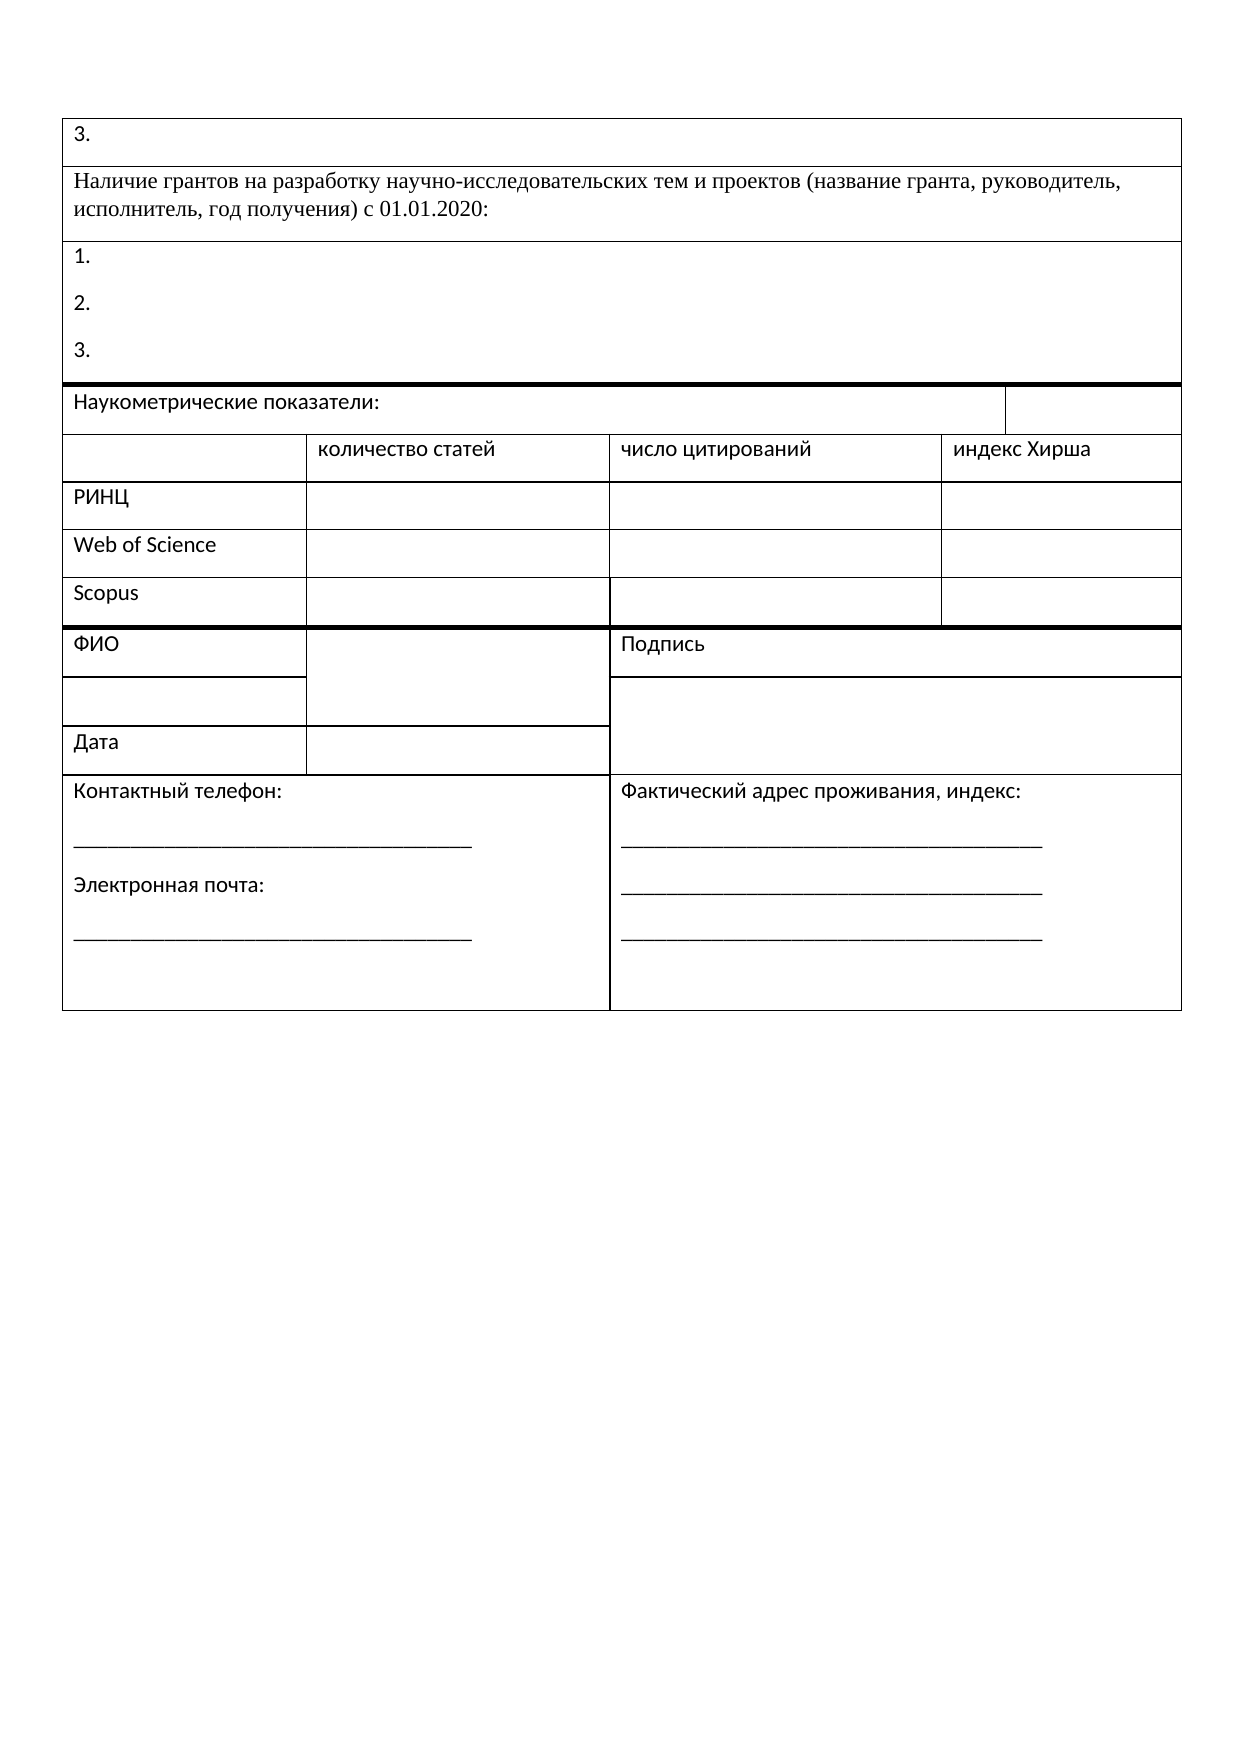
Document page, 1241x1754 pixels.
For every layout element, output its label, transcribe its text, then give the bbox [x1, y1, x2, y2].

table_cell [942, 578, 1181, 625]
table_cell [611, 678, 1181, 774]
table_cell Подпись [611, 630, 1181, 676]
table_cell [610, 483, 941, 529]
table_cell [307, 727, 609, 774]
table_cell [942, 483, 1181, 529]
table_cell [307, 578, 609, 625]
table_cell число цитирований [610, 435, 941, 481]
table_cell [307, 530, 609, 577]
table_cell [307, 483, 609, 529]
table_cell РИНЦ [63, 483, 306, 529]
table_cell 1. 2. 3. [63, 119, 1181, 166]
table_cell Web of Science [63, 530, 306, 577]
table_cell Наличие грантов на разработку научно-исследовательских тем и проектов (название гранта, руководитель, исполнитель, год получения) с 01.01.2020: [63, 167, 1181, 241]
table_cell Контактный телефон: ___________________________________ Электронная почта: ___________________________________ [63, 776, 609, 1010]
table_cell Наукометрические показатели: [63, 387, 1005, 433]
table_cell Scopus [63, 578, 306, 625]
table_cell количество статей [307, 435, 609, 481]
table_cell Дата [63, 727, 306, 774]
table_cell Фактический адрес проживания, индекс: _____________________________________ _____________________________________ _____________________________________ [611, 775, 1181, 1010]
table_cell [611, 578, 941, 625]
table_cell 1. 2. 3. [63, 242, 1181, 382]
table_cell [63, 435, 306, 481]
table_cell [307, 630, 609, 725]
table_cell индекс Хирша [942, 435, 1181, 481]
table_cell [1006, 387, 1181, 433]
table_cell [610, 530, 941, 577]
table_cell ФИО [63, 630, 306, 676]
table_cell [942, 530, 1181, 577]
table_cell [63, 678, 306, 725]
